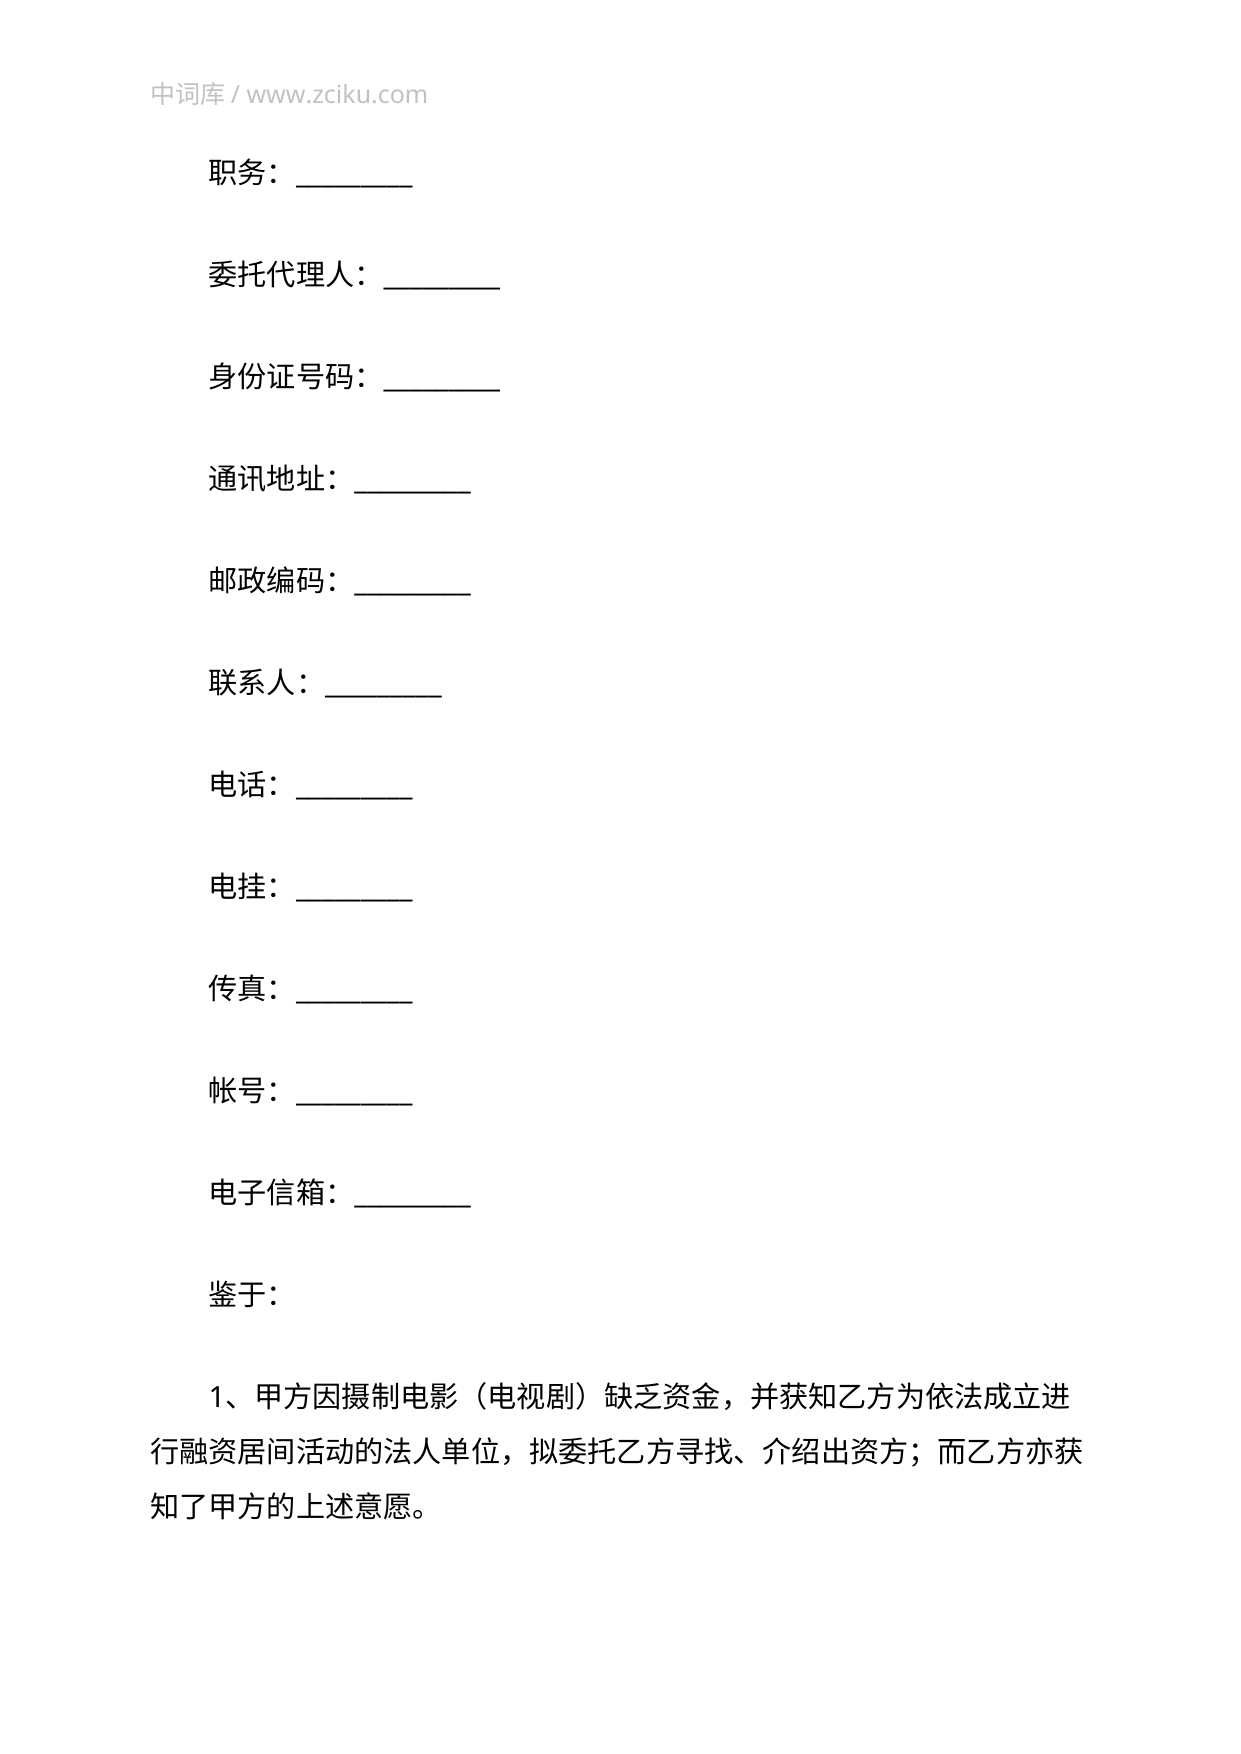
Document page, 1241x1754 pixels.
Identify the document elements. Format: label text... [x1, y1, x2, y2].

text 电挂：_________ [150, 864, 1090, 906]
text 1、甲方因摄制电影（电视剧）缺乏资金，并获知乙方为依法成立进行融资居间活动的法人单位，拟委托乙方寻找、介绍出资方；而乙方亦获知了甲方的上述意愿。 [150, 1373, 1090, 1526]
text 鉴于： [150, 1272, 1090, 1314]
text 身份证号码：_________ [150, 354, 1090, 396]
text 电子信箱：_________ [150, 1170, 1090, 1212]
text 传真：_________ [150, 966, 1090, 1008]
text 委托代理人：_________ [150, 252, 1090, 294]
text 帐号：_________ [150, 1068, 1090, 1110]
text 职务：_________ [150, 150, 1090, 192]
text 邮政编码：_________ [150, 558, 1090, 600]
text 通讯地址：_________ [150, 456, 1090, 498]
text 联系人：_________ [150, 660, 1090, 702]
text 电话：_________ [150, 762, 1090, 804]
